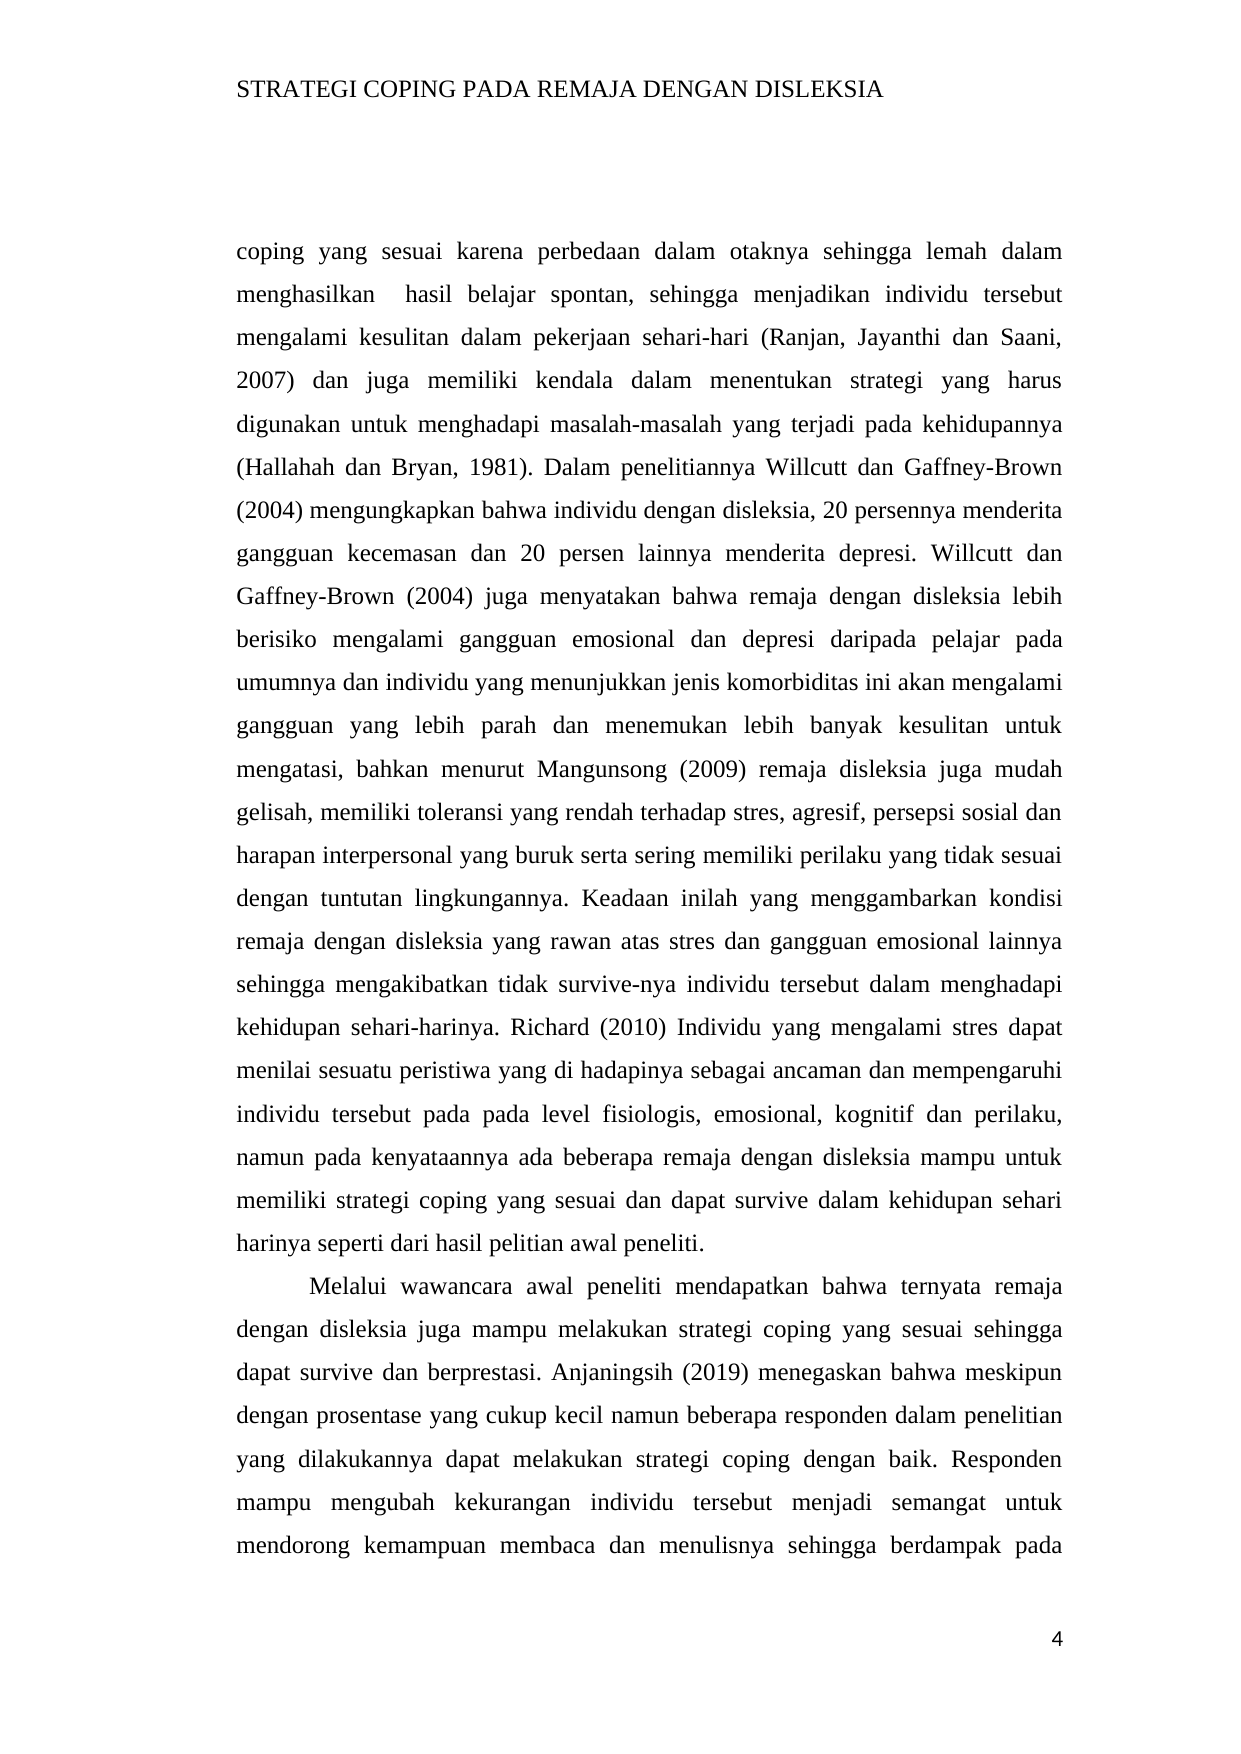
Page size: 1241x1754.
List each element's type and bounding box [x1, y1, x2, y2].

text [236, 1271, 1063, 1559]
text [236, 236, 1063, 1257]
